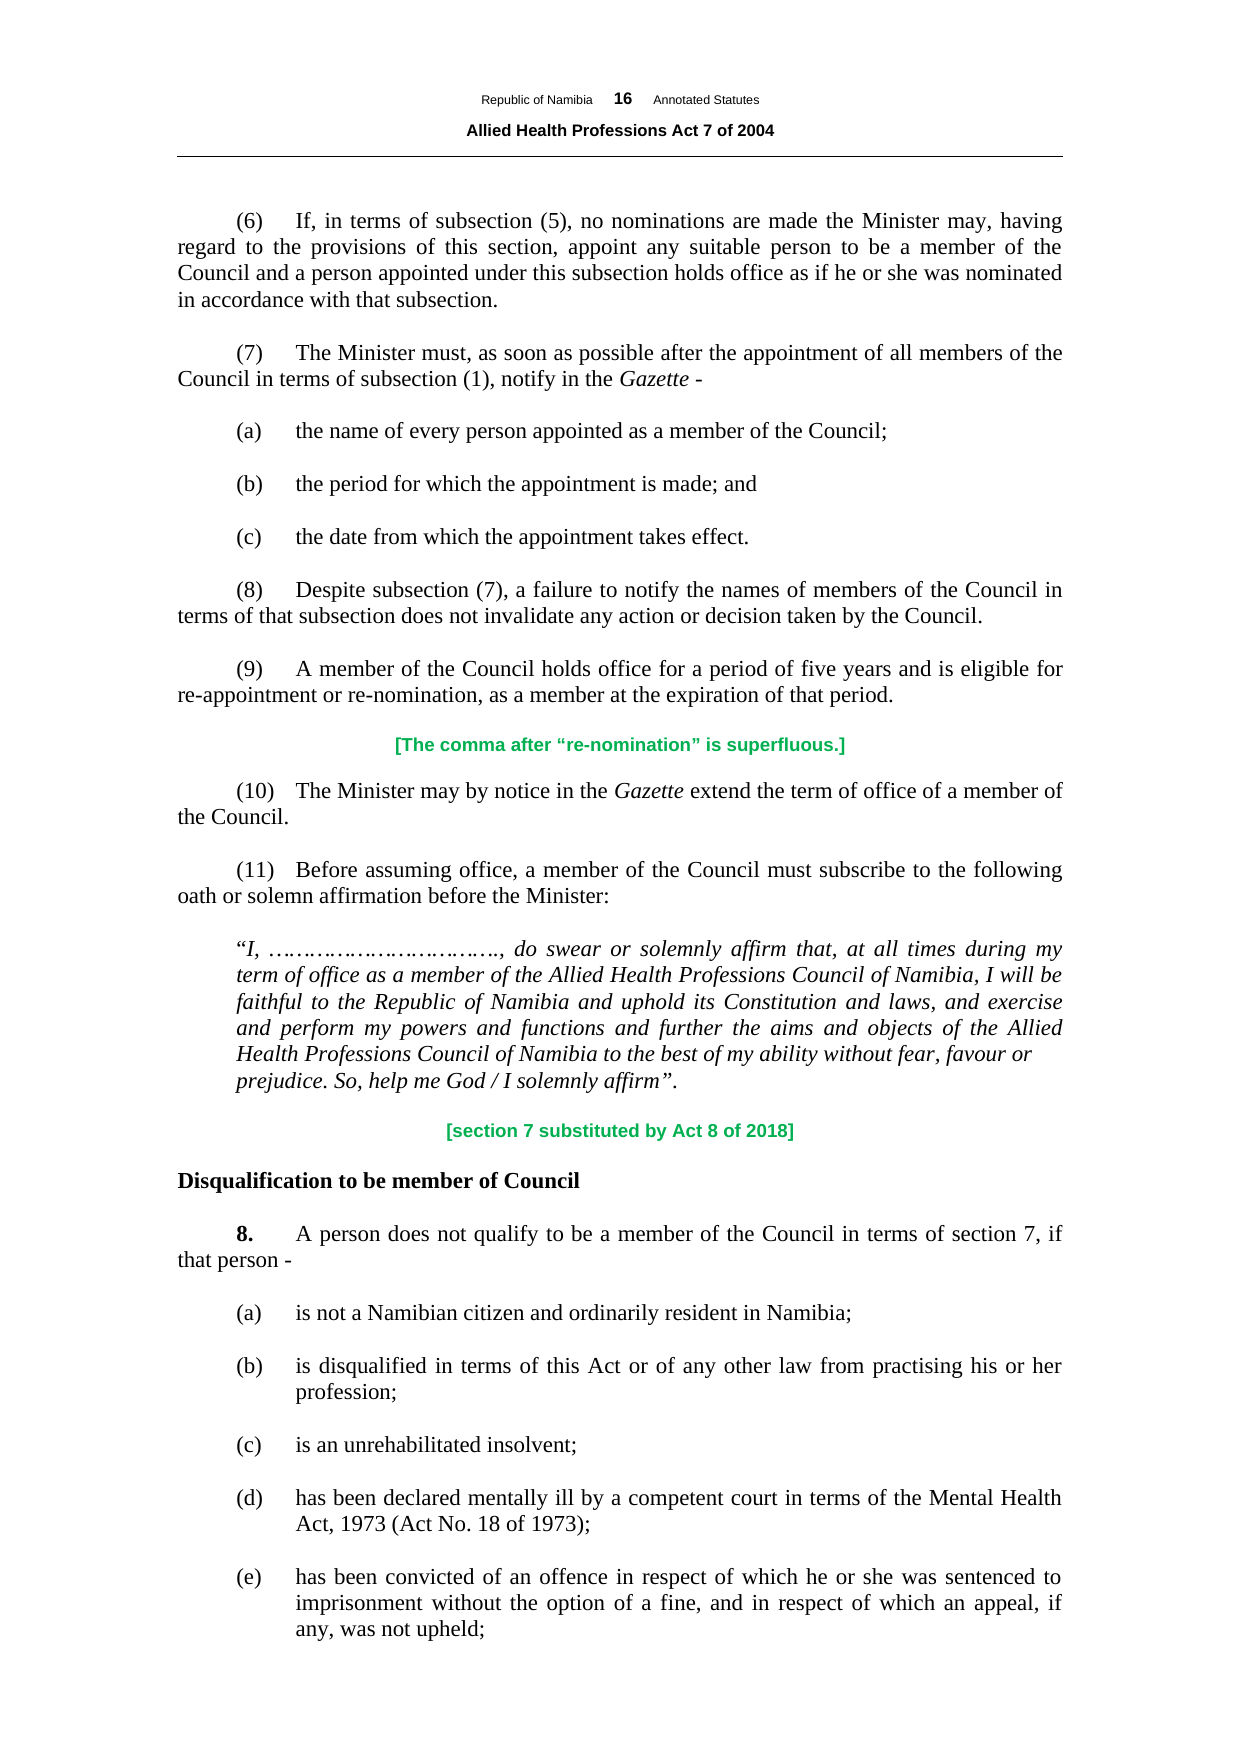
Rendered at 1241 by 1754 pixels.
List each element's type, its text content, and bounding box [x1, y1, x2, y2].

text (6) If, in terms of subsection (5), no nominations are made the Minister may, having regard to the provisions of this section, appoint any suitable person to be a member of the Council and a person appointed under this subsection holds office as if he or she was nominated in accordance with that subsection. [177, 207, 1064, 312]
text (11) Before assuming office, a member of the Council must subscribe to the following oath or solemn affirmation before the Minister: [177, 856, 1064, 909]
text 8. A person does not qualify to be a member of the Council in terms of section 7, if that person - [177, 1220, 1064, 1273]
text (c) is an unrehabilitated insolvent; [236, 1431, 1063, 1457]
text (a) the name of every person appointed as a member of the Council; [177, 418, 1064, 444]
text (d) has been declared mentally ill by a competent court in terms of the Mental Health Act, 1973 (Act No. 18 of 1973); [236, 1484, 1063, 1536]
text prejudice. So, help me God / I solemnly affirm”. [177, 1067, 1063, 1093]
text (e) has been convicted of an offence in respect of which he or she was sentenced to imprisonment without the option of a fine, and in respect of which an appeal, if any, was not upheld; [236, 1563, 1063, 1642]
text [section 7 substituted by Act 8 of 2018] [177, 1119, 1063, 1141]
text (b) is disqualified in terms of this Act or of any other law from practising his or her profession; [236, 1352, 1063, 1405]
text Disqualification to be member of Council [177, 1167, 1063, 1194]
text [The comma after “re-nomination” is superfluous.] [177, 734, 1063, 755]
text (10) The Minister may by notice in the Gazette extend the term of office of a member of the Council. [177, 777, 1064, 830]
text (8) Despite subsection (7), a failure to notify the names of members of the Council in terms of that subsection does not invalidate any action or decision taken by the Council. [177, 576, 1064, 628]
text (7) The Minister must, as soon as possible after the appointment of all members of the Council in terms of subsection (1), notify in the Gazette - [177, 338, 1064, 391]
text (b) the period for which the appointment is made; and [177, 470, 1064, 497]
text (c) the date from which the appointment takes effect. [177, 523, 1063, 549]
text (9) A member of the Council holds office for a period of five years and is eligible for re-appointment or re-nomination, as a member at the expiration of that period. [177, 655, 1064, 707]
text (a) is not a Namibian citizen and ordinarily resident in Namibia; [236, 1299, 1063, 1326]
text “I, ……………………………., do swear or solemnly affirm that, at all times during my term of office as a member of the Allied Health Professions Council of Namibia, I will be faithful to the Republic of Namibia and uphold its Constitution and laws, and exercise and perform my powers and functions and further the aims and objects of the Allied Health Professions Council of Namibia to the best of my ability without fear, favour or [236, 935, 1064, 1067]
